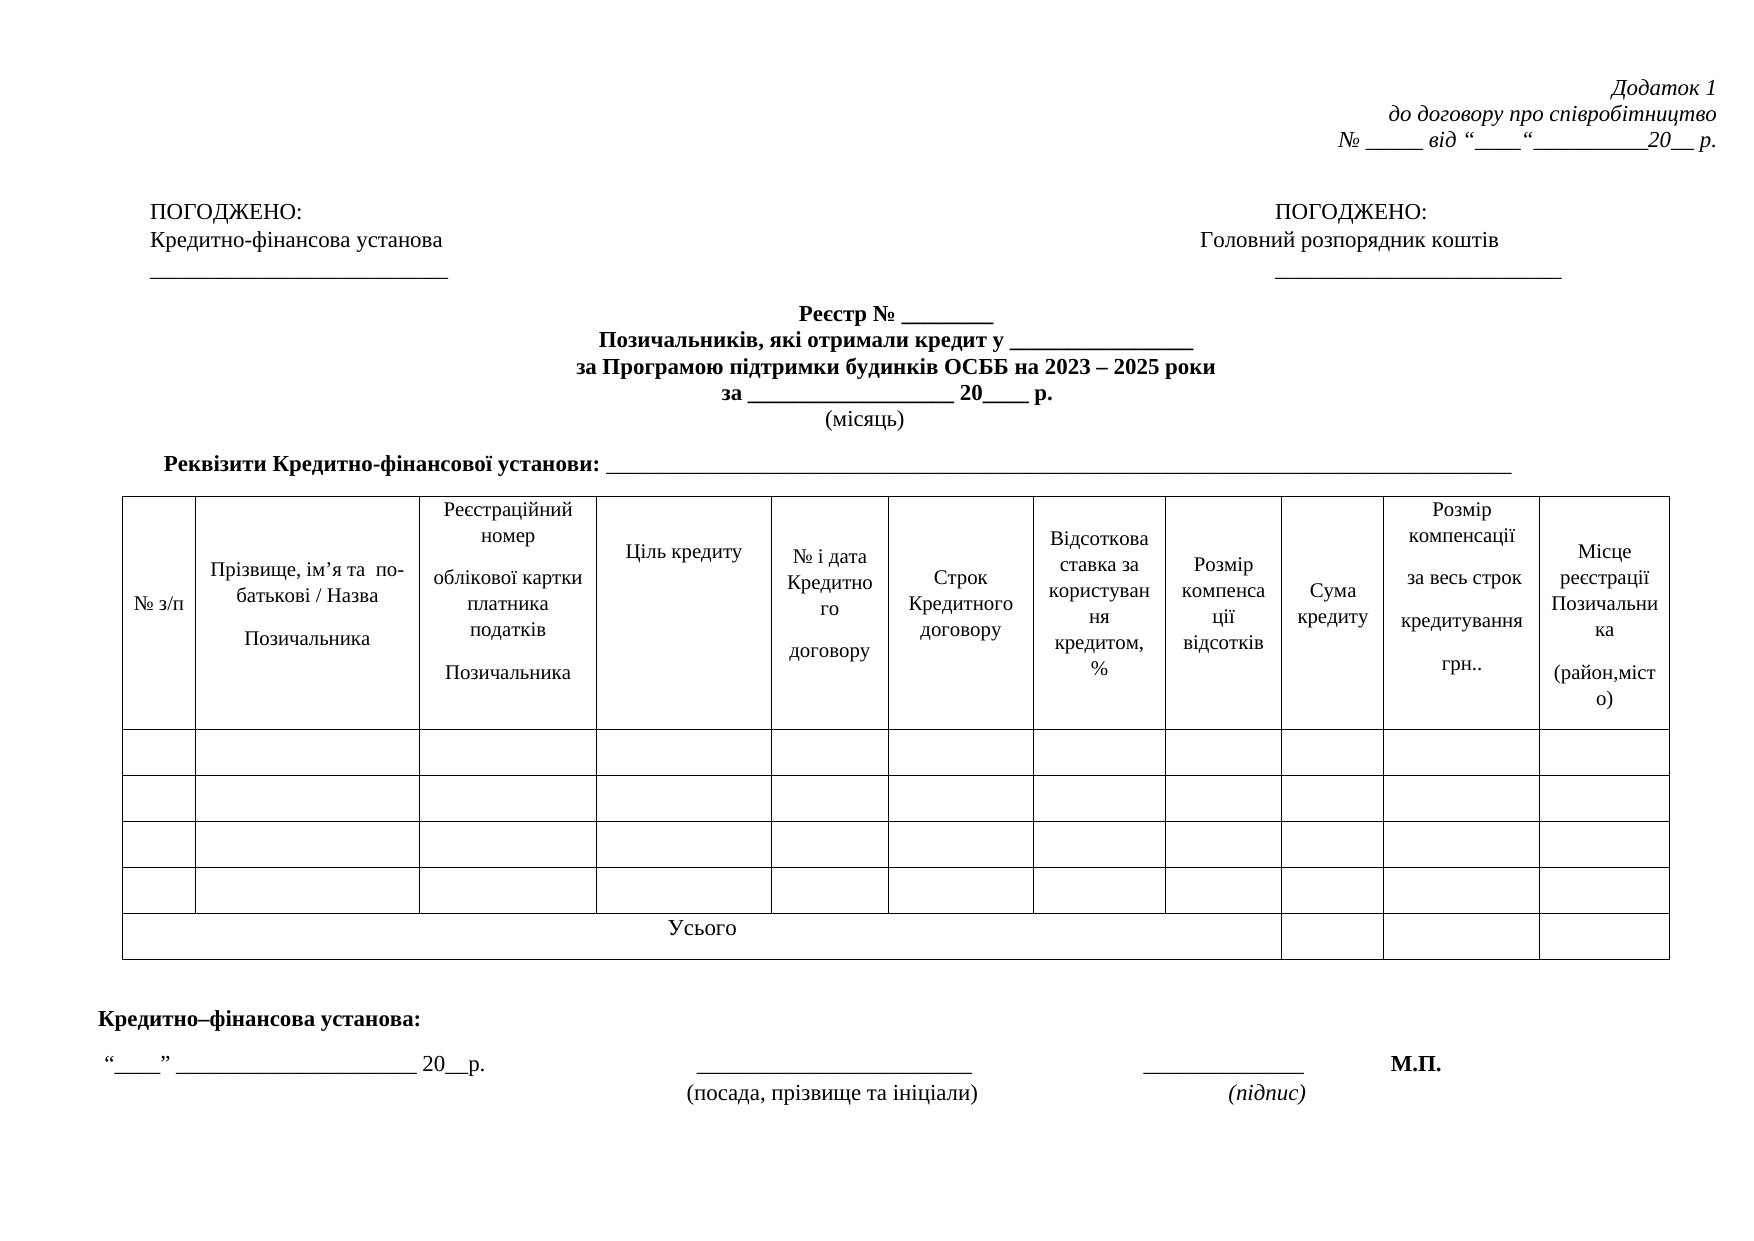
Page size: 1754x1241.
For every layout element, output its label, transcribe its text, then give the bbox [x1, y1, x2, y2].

table_cell [889, 776, 1033, 821]
table_cell [1384, 822, 1539, 867]
table_cell [597, 730, 771, 774]
table_header Строк Кредитного договору [889, 497, 1033, 728]
table_cell [1282, 730, 1383, 774]
text за __________________ 20____ р. [75, 379, 1717, 405]
table_header Місце реєстрації Позичальника (район,місто) [1540, 497, 1669, 728]
table_cell [1540, 776, 1669, 821]
table_cell [1166, 822, 1281, 867]
table_cell [1282, 914, 1383, 959]
table_cell [1540, 914, 1669, 959]
table_cell [772, 868, 888, 913]
table_cell [889, 822, 1033, 867]
table_cell [1282, 776, 1383, 821]
table_header № з/п [123, 497, 195, 728]
table_header № і дата Кредитного договору [772, 497, 888, 728]
table_cell [1166, 730, 1281, 774]
table_header Прізвище, ім’я та по-батькові / Назва Позичальника [196, 497, 419, 728]
table_cell [123, 776, 195, 821]
table_cell [1166, 868, 1281, 913]
text до договору про співробітництво [75, 100, 1717, 127]
table_header Відсоткова ставка за користування кредитом, % [1034, 497, 1165, 728]
table_cell [420, 730, 596, 774]
table_cell [772, 822, 888, 867]
text Позичальників, які отримали кредит у ________________ [75, 326, 1717, 353]
table_cell [196, 868, 419, 913]
text Кредитно–фінансова установа: [75, 1005, 1717, 1032]
table_header Сума кредиту [1282, 497, 1383, 728]
table_cell [889, 868, 1033, 913]
table_cell [1384, 914, 1539, 959]
table_cell [597, 868, 771, 913]
table_header Розмір компенсації за весь строк кредитування грн.. [1384, 497, 1539, 728]
table_cell [1034, 868, 1165, 913]
table_cell [1034, 776, 1165, 821]
table_cell [889, 730, 1033, 774]
table_cell [1384, 868, 1539, 913]
table_cell [420, 822, 596, 867]
table_cell [420, 776, 596, 821]
table_cell [1034, 822, 1165, 867]
table_cell [123, 730, 195, 774]
table_cell [772, 730, 888, 774]
table_cell [1540, 822, 1669, 867]
table_cell [1282, 868, 1383, 913]
table_cell [597, 776, 771, 821]
table_cell [196, 776, 419, 821]
table_cell [1166, 776, 1281, 821]
table_cell [772, 776, 888, 821]
table_cell [123, 822, 195, 867]
text “____” _____________________ 20__р. ________________________ ______________ М.П. (посада, прізвище та ініціали) (підпис) [104, 1050, 1717, 1105]
table_cell [123, 868, 195, 913]
table_cell [1540, 868, 1669, 913]
text Реквізити Кредитно-фінансової установи: _______________________________________________________________________________ [75, 451, 1717, 477]
text № _____ від “____“__________20__ р. [75, 127, 1717, 153]
table_cell [1282, 822, 1383, 867]
table_header Розмір компенсації відсотків [1166, 497, 1281, 728]
text (місяць) [750, 405, 1717, 432]
table_cell [1384, 730, 1539, 774]
text за Програмою підтримки будинків ОСББ на 2023 – 2025 роки [75, 353, 1717, 379]
text Додаток 1 [75, 74, 1717, 100]
table_cell [420, 868, 596, 913]
table_cell [196, 822, 419, 867]
table_cell [597, 822, 771, 867]
table_header Ціль кредиту [597, 497, 771, 728]
table_cell [196, 730, 419, 774]
table_header Реєстраційний номер облікової картки платника податків Позичальника [420, 497, 596, 728]
table_cell [1540, 730, 1669, 774]
text Реєстр № ________ [75, 300, 1717, 326]
table_cell [1034, 730, 1165, 774]
table_cell [1384, 776, 1539, 821]
text ПОГОДЖЕНО: ПОГОДЖЕНО: Кредитно-фінансова установа Головний розпорядник коштів __________________________ _________________________ [150, 198, 1717, 281]
table_cell Усього [123, 914, 1281, 959]
